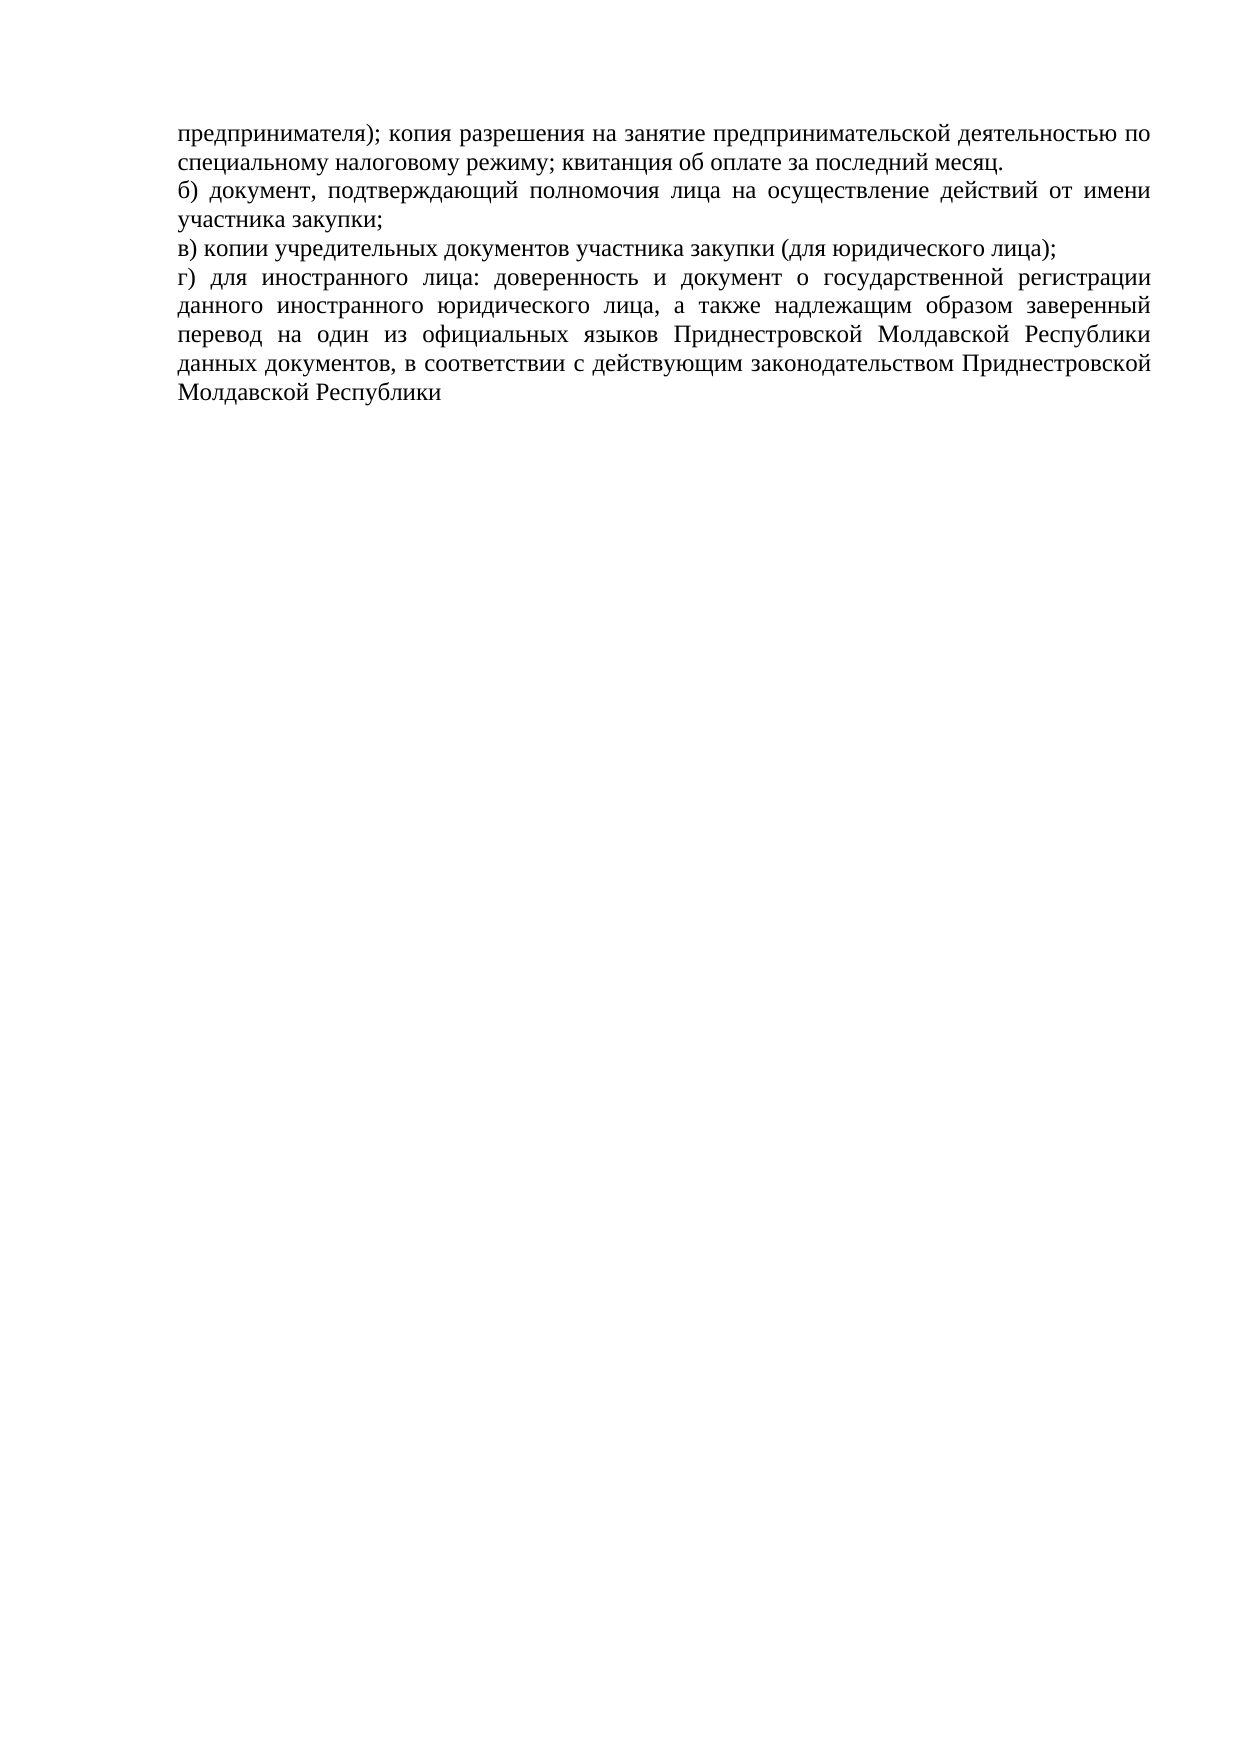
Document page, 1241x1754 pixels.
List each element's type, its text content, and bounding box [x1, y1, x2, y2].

text г) для иностранного лица: доверенность и документ о государственной регистрации данного иностранного юридического лица, а также надлежащим образом заверенный перевод на один из официальных языков Приднестровской Молдавской Республики данных документов, в соответствии с действующим законодательством Приднестровской Молдавской Республики [177, 262, 1152, 406]
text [177, 118, 1152, 176]
text б) документ, подтверждающий полномочия лица на осуществление действий от имени участника закупки; [177, 176, 1152, 233]
text в) копии учредительных документов участника закупки (для юридического лица); [177, 233, 1152, 262]
